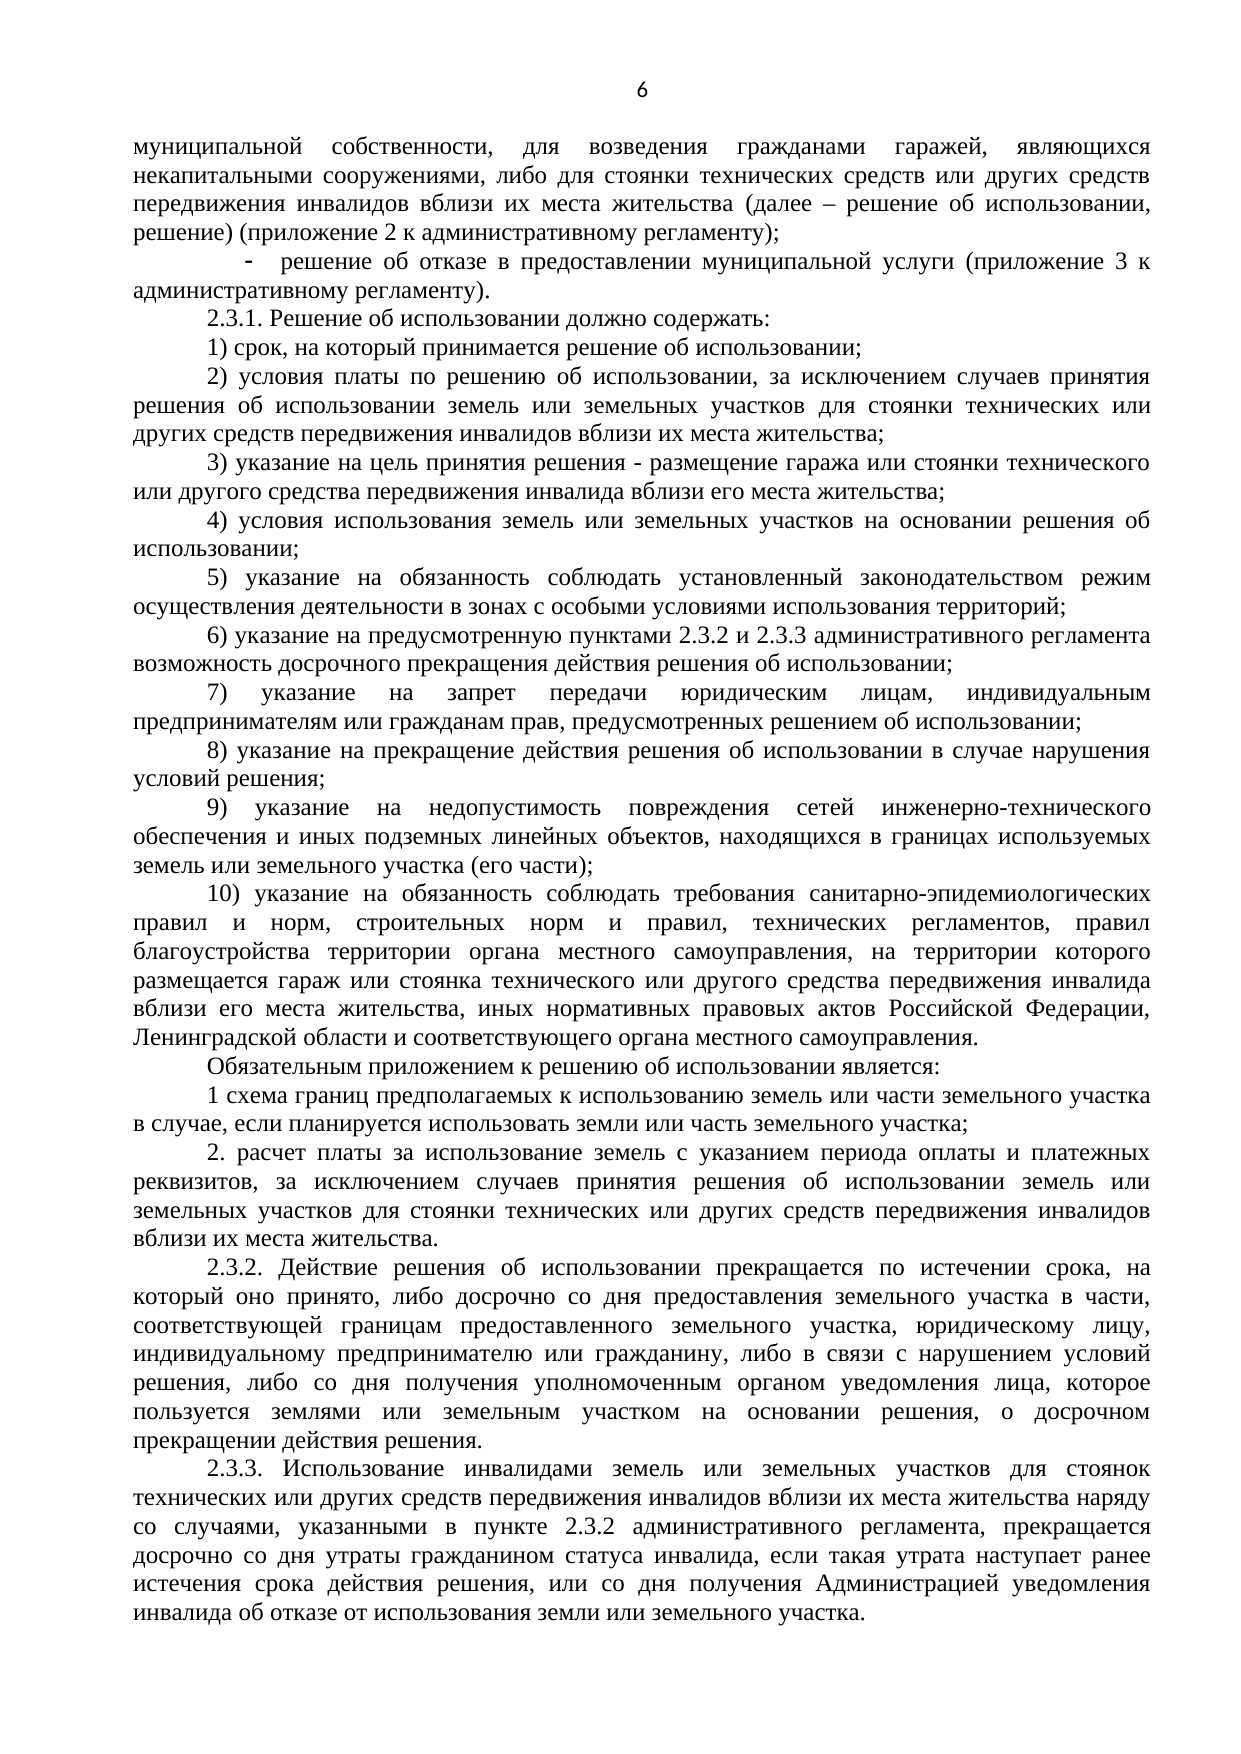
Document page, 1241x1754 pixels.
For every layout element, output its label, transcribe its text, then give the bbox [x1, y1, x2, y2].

text 1) срок, на который принимается решение об использовании; [133, 332, 1152, 361]
text 2.3.1. Решение об использовании должно содержать: [133, 303, 1152, 332]
text 4) условия использования земель или земельных участков на основании решения об использовании; [133, 505, 1152, 562]
text 10) указание на обязанность соблюдать требования санитарно-эпидемиологических правил и норм, строительных норм и правил, технических регламентов, правил благоустройства территории органа местного самоуправления, на территории которого размещается гараж или стоянка технического или другого средства передвижения инвалида вблизи его места жительства, иных нормативных правовых актов Российской Федерации, Ленинградской области и соответствующего органа местного самоуправления. [133, 878, 1152, 1051]
text 2) условия платы по решению об использовании, за исключением случаев принятия решения об использовании земель или земельных участков для стоянки технических или других средств передвижения инвалидов вблизи их места жительства; [133, 361, 1152, 447]
text 2.3.3. Использование инвалидами земель или земельных участков для стоянок технических или других средств передвижения инвалидов вблизи их места жительства наряду со случаями, указанными в пункте 2.3.2 административного регламента, прекращается досрочно со дня утраты гражданином статуса инвалида, если такая утрата наступает ранее истечения срока действия решения, или со дня получения Администрацией уведомления инвалида об отказе от использования земли или земельного участка. [133, 1453, 1152, 1626]
text 2. расчет платы за использование земель с указанием периода оплаты и платежных реквизитов, за исключением случаев принятия решения об использовании земель или земельных участков для стоянки технических или других средств передвижения инвалидов вблизи их места жительства. [133, 1137, 1152, 1252]
text 1 схема границ предполагаемых к использованию земель или части земельного участка в случае, если планируется использовать земли или часть земельного участка; [133, 1080, 1152, 1137]
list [133, 131, 1152, 246]
list решение об отказе в предоставлении муниципальной услуги (приложение 3 к административному регламенту). [133, 246, 1152, 303]
text 6) указание на предусмотренную пунктами 2.3.2 и 2.3.3 административного регламента возможность досрочного прекращения действия решения об использовании; [133, 620, 1152, 677]
text 8) указание на прекращение действия решения об использовании в случае нарушения условий решения; [133, 735, 1152, 792]
text Обязательным приложением к решению об использовании является: [133, 1051, 1152, 1080]
text 3) указание на цель принятия решения - размещение гаража или стоянки технического или другого средства передвижения инвалида вблизи его места жительства; [133, 447, 1152, 505]
text 7) указание на запрет передачи юридическим лицам, индивидуальным предпринимателям или гражданам прав, предусмотренных решением об использовании; [133, 677, 1152, 735]
text 5) указание на обязанность соблюдать установленный законодательством режим осуществления деятельности в зонах с особыми условиями использования территорий; [133, 562, 1152, 620]
text 9) указание на недопустимость повреждения сетей инженерно-технического обеспечения и иных подземных линейных объектов, находящихся в границах используемых земель или земельного участка (его части); [133, 792, 1152, 878]
text 2.3.2. Действие решения об использовании прекращается по истечении срока, на который оно принято, либо досрочно со дня предоставления земельного участка в части, соответствующей границам предоставленного земельного участка, юридическому лицу, индивидуальному предпринимателю или гражданину, либо в связи с нарушением условий решения, либо со дня получения уполномоченным органом уведомления лица, которое пользуется землями или земельным участком на основании решения, о досрочном прекращении действия решения. [133, 1252, 1152, 1453]
